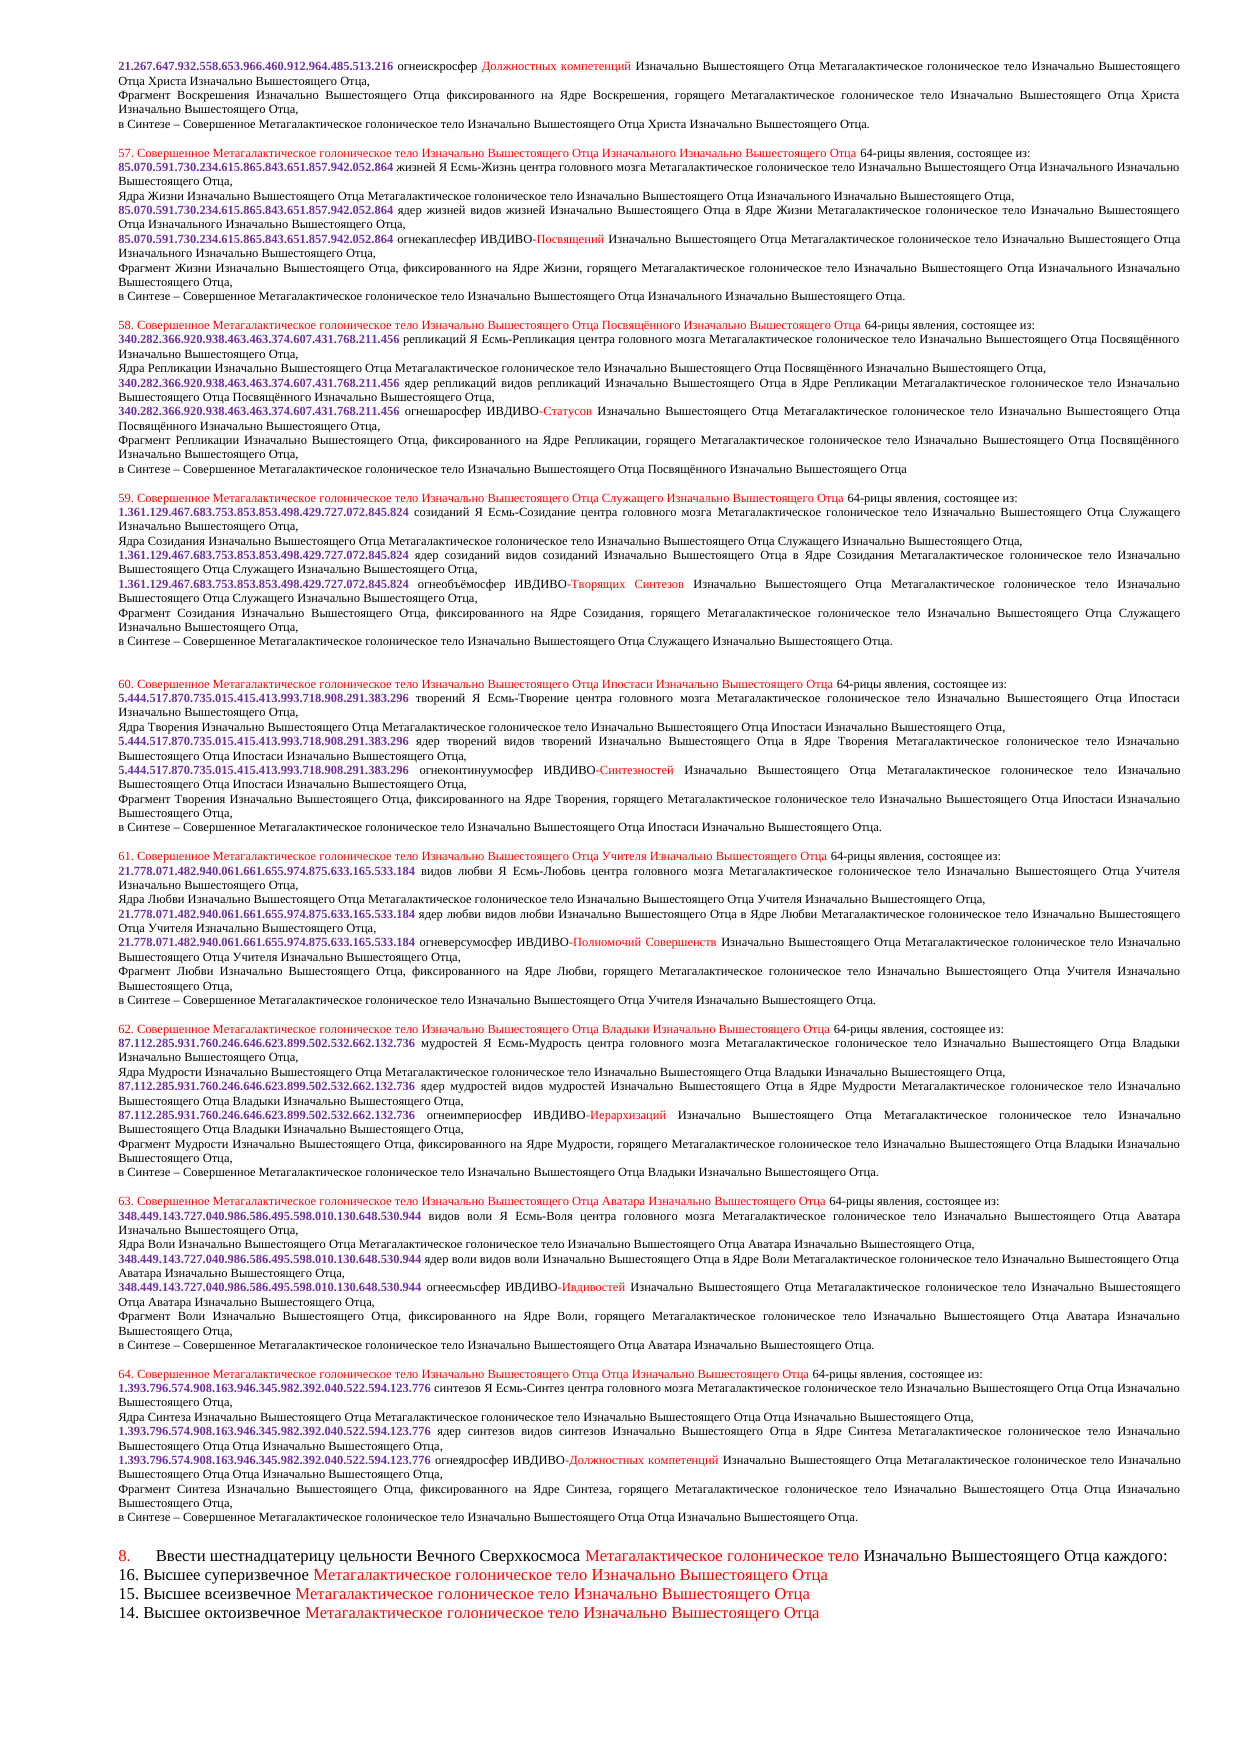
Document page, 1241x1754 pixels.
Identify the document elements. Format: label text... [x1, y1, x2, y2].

text 21.778.071.482.940.061.661.655.974.875.633.165.533.184 видов любви Я Есмь-Любовь центра головного мозга Метагалактическое голоническое тело Изначально Вышестоящего Отца Учителя Изначально Вышестоящего Отца, [118, 863, 1181, 892]
text 14. Высшее октоизвечное Метагалактическое голоническое тело Изначально Вышестоящего Отца [118, 1603, 1181, 1622]
text в Синтезе – Совершенное Метагалактическое голоническое тело Изначально Вышестоящего Отца Христа Изначально Вышестоящего Отца. [118, 117, 1181, 131]
text 61. Совершенное Метагалактическое голоническое тело Изначально Вышестоящего Отца Учителя Изначально Вышестоящего Отца 64-рицы явления, состоящее из: [118, 849, 1181, 863]
text 57. Совершенное Метагалактическое голоническое тело Изначально Вышестоящего Отца Изначального Изначально Вышестоящего Отца 64-рицы явления, состоящее из: [118, 145, 1181, 160]
text Фрагмент Творения Изначально Вышестоящего Отца, фиксированного на Ядре Творения, горящего Метагалактическое голоническое тело Изначально Вышестоящего Отца Ипостаси Изначально Вышестоящего Отца, [118, 791, 1181, 820]
text 5.444.517.870.735.015.415.413.993.718.908.291.383.296 творений Я Есмь-Творение центра головного мозга Метагалактическое голоническое тело Изначально Вышестоящего Отца Ипостаси Изначально Вышестоящего Отца, [118, 691, 1181, 719]
text 60. Совершенное Метагалактическое голоническое тело Изначально Вышестоящего Отца Ипостаси Изначально Вышестоящего Отца 64-рицы явления, состоящее из: [118, 676, 1181, 691]
text 87.112.285.931.760.246.646.623.899.502.532.662.132.736 огнеимпериосфер ИВДИВО-Иерархизаций Изначально Вышестоящего Отца Метагалактическое голоническое тело Изначально Вышестоящего Отца Владыки Изначально Вышестоящего Отца, [118, 1108, 1181, 1136]
text 15. Высшее всеизвечное Метагалактическое голоническое тело Изначально Вышестоящего Отца [118, 1584, 1181, 1603]
text 1.361.129.467.683.753.853.853.498.429.727.072.845.824 ядер созиданий видов созиданий Изначально Вышестоящего Отца в Ядре Созидания Метагалактическое голоническое тело Изначально Вышестоящего Отца Служащего Изначально Вышестоящего Отца, [118, 548, 1181, 577]
text 340.282.366.920.938.463.463.374.607.431.768.211.456 репликаций Я Есмь-Репликация центра головного мозга Метагалактическое голоническое тело Изначально Вышестоящего Отца Посвящённого Изначально Вышестоящего Отца, [118, 332, 1181, 361]
text 5.444.517.870.735.015.415.413.993.718.908.291.383.296 ядер творений видов творений Изначально Вышестоящего Отца в Ядре Творения Метагалактическое голоническое тело Изначально Вышестоящего Отца Ипостаси Изначально Вышестоящего Отца, [118, 734, 1181, 763]
text Фрагмент Синтеза Изначально Вышестоящего Отца, фиксированного на Ядре Синтеза, горящего Метагалактическое голоническое тело Изначально Вышестоящего Отца Отца Изначально Вышестоящего Отца, [118, 1481, 1181, 1510]
text 348.449.143.727.040.986.586.495.598.010.130.648.530.944 огнеесмьсфер ИВДИВО-Ивдивостей Изначально Вышестоящего Отца Метагалактическое голоническое тело Изначально Вышестоящего Отца Аватара Изначально Вышестоящего Отца, [118, 1280, 1181, 1309]
text Ядра Созидания Изначально Вышестоящего Отца Метагалактическое голоническое тело Изначально Вышестоящего Отца Служащего Изначально Вышестоящего Отца, [118, 533, 1181, 548]
text Фрагмент Любви Изначально Вышестоящего Отца, фиксированного на Ядре Любви, горящего Метагалактическое голоническое тело Изначально Вышестоящего Отца Учителя Изначально Вышестоящего Отца, [118, 964, 1181, 993]
text 87.112.285.931.760.246.646.623.899.502.532.662.132.736 мудростей Я Есмь-Мудрость центра головного мозга Метагалактическое голоническое тело Изначально Вышестоящего Отца Владыки Изначально Вышестоящего Отца, [118, 1036, 1181, 1064]
text 348.449.143.727.040.986.586.495.598.010.130.648.530.944 видов воли Я Есмь-Воля центра головного мозга Метагалактическое голоническое тело Изначально Вышестоящего Отца Аватара Изначально Вышестоящего Отца, [118, 1208, 1181, 1237]
text Ядра Мудрости Изначально Вышестоящего Отца Метагалактическое голоническое тело Изначально Вышестоящего Отца Владыки Изначально Вышестоящего Отца, [118, 1064, 1181, 1079]
text Фрагмент Воскрешения Изначально Вышестоящего Отца фиксированного на Ядре Воскрешения, горящего Метагалактическое голоническое тело Изначально Вышестоящего Отца Христа Изначально Вышестоящего Отца, [118, 88, 1181, 117]
text Ядра Синтеза Изначально Вышестоящего Отца Метагалактическое голоническое тело Изначально Вышестоящего Отца Отца Изначально Вышестоящего Отца, [118, 1409, 1181, 1424]
text 64. Совершенное Метагалактическое голоническое тело Изначально Вышестоящего Отца Отца Изначально Вышестоящего Отца 64-рицы явления, состоящее из: [118, 1366, 1181, 1381]
text 340.282.366.920.938.463.463.374.607.431.768.211.456 огнешаросфер ИВДИВО-Статусов Изначально Вышестоящего Отца Метагалактическое голоническое тело Изначально Вышестоящего Отца Посвящённого Изначально Вышестоящего Отца, [118, 404, 1181, 433]
text 85.070.591.730.234.615.865.843.651.857.942.052.864 жизней Я Есмь-Жизнь центра головного мозга Метагалактическое голоническое тело Изначально Вышестоящего Отца Изначального Изначально Вышестоящего Отца, [118, 160, 1181, 188]
text 87.112.285.931.760.246.646.623.899.502.532.662.132.736 ядер мудростей видов мудростей Изначально Вышестоящего Отца в Ядре Мудрости Метагалактическое голоническое тело Изначально Вышестоящего Отца Владыки Изначально Вышестоящего Отца, [118, 1079, 1181, 1108]
text Фрагмент Мудрости Изначально Вышестоящего Отца, фиксированного на Ядре Мудрости, горящего Метагалактическое голоническое тело Изначально Вышестоящего Отца Владыки Изначально Вышестоящего Отца, [118, 1136, 1181, 1165]
text 21.267.647.932.558.653.966.460.912.964.485.513.216 огнеискросфер Должностных компетенций Изначально Вышестоящего Отца Метагалактическое голоническое тело Изначально Вышестоящего Отца Христа Изначально Вышестоящего Отца, [118, 59, 1181, 88]
text 21.778.071.482.940.061.661.655.974.875.633.165.533.184 огневерсумосфер ИВДИВО-Полномочий Совершенств Изначально Вышестоящего Отца Метагалактическое голоническое тело Изначально Вышестоящего Отца Учителя Изначально Вышестоящего Отца, [118, 935, 1181, 964]
text 1.393.796.574.908.163.946.345.982.392.040.522.594.123.776 синтезов Я Есмь-Синтез центра головного мозга Метагалактическое голоническое тело Изначально Вышестоящего Отца Отца Изначально Вышестоящего Отца, [118, 1381, 1181, 1409]
text 59. Совершенное Метагалактическое голоническое тело Изначально Вышестоящего Отца Служащего Изначально Вышестоящего Отца 64-рицы явления, состоящее из: [118, 490, 1181, 505]
text 85.070.591.730.234.615.865.843.651.857.942.052.864 огнекаплесфер ИВДИВО-Посвящений Изначально Вышестоящего Отца Метагалактическое голоническое тело Изначально Вышестоящего Отца Изначального Изначально Вышестоящего Отца, [118, 232, 1181, 260]
text 5.444.517.870.735.015.415.413.993.718.908.291.383.296 огнеконтинуумосфер ИВДИВО-Синтезностей Изначально Вышестоящего Отца Метагалактическое голоническое тело Изначально Вышестоящего Отца Ипостаси Изначально Вышестоящего Отца, [118, 763, 1181, 791]
text 340.282.366.920.938.463.463.374.607.431.768.211.456 ядер репликаций видов репликаций Изначально Вышестоящего Отца в Ядре Репликации Метагалактическое голоническое тело Изначально Вышестоящего Отца Посвящённого Изначально Вышестоящего Отца, [118, 375, 1181, 404]
text 1.361.129.467.683.753.853.853.498.429.727.072.845.824 огнеобъёмосфер ИВДИВО-Творящих Синтезов Изначально Вышестоящего Отца Метагалактическое голоническое тело Изначально Вышестоящего Отца Служащего Изначально Вышестоящего Отца, [118, 577, 1181, 605]
text Ядра Творения Изначально Вышестоящего Отца Метагалактическое голоническое тело Изначально Вышестоящего Отца Ипостаси Изначально Вышестоящего Отца, [118, 719, 1181, 734]
text Фрагмент Репликации Изначально Вышестоящего Отца, фиксированного на Ядре Репликации, горящего Метагалактическое голоническое тело Изначально Вышестоящего Отца Посвящённого Изначально Вышестоящего Отца, [118, 433, 1181, 462]
text в Синтезе – Совершенное Метагалактическое голоническое тело Изначально Вышестоящего Отца Изначального Изначально Вышестоящего Отца. [118, 289, 1181, 303]
text Фрагмент Созидания Изначально Вышестоящего Отца, фиксированного на Ядре Созидания, горящего Метагалактическое голоническое тело Изначально Вышестоящего Отца Служащего Изначально Вышестоящего Отца, [118, 605, 1181, 634]
text Ядра Репликации Изначально Вышестоящего Отца Метагалактическое голоническое тело Изначально Вышестоящего Отца Посвящённого Изначально Вышестоящего Отца, [118, 361, 1181, 375]
text Ядра Жизни Изначально Вышестоящего Отца Метагалактическое голоническое тело Изначально Вышестоящего Отца Изначального Изначально Вышестоящего Отца, [118, 188, 1181, 203]
text в Синтезе – Совершенное Метагалактическое голоническое тело Изначально Вышестоящего Отца Аватара Изначально Вышестоящего Отца. [118, 1338, 1181, 1352]
text в Синтезе – Совершенное Метагалактическое голоническое тело Изначально Вышестоящего Отца Отца Изначально Вышестоящего Отца. [118, 1510, 1181, 1524]
text Ядра Любви Изначально Вышестоящего Отца Метагалактическое голоническое тело Изначально Вышестоящего Отца Учителя Изначально Вышестоящего Отца, [118, 892, 1181, 906]
text в Синтезе – Совершенное Метагалактическое голоническое тело Изначально Вышестоящего Отца Ипостаси Изначально Вышестоящего Отца. [118, 820, 1181, 834]
text в Синтезе – Совершенное Метагалактическое голоническое тело Изначально Вышестоящего Отца Владыки Изначально Вышестоящего Отца. [118, 1165, 1181, 1179]
text 16. Высшее суперизвечное Метагалактическое голоническое тело Изначально Вышестоящего Отца [118, 1565, 1181, 1584]
text 58. Совершенное Метагалактическое голоническое тело Изначально Вышестоящего Отца Посвящённого Изначально Вышестоящего Отца 64-рицы явления, состоящее из: [118, 318, 1181, 332]
text Фрагмент Жизни Изначально Вышестоящего Отца, фиксированного на Ядре Жизни, горящего Метагалактическое голоническое тело Изначально Вышестоящего Отца Изначального Изначально Вышестоящего Отца, [118, 260, 1181, 289]
text в Синтезе – Совершенное Метагалактическое голоническое тело Изначально Вышестоящего Отца Учителя Изначально Вышестоящего Отца. [118, 993, 1181, 1007]
text 63. Совершенное Метагалактическое голоническое тело Изначально Вышестоящего Отца Аватара Изначально Вышестоящего Отца 64-рицы явления, состоящее из: [118, 1194, 1181, 1208]
text 21.778.071.482.940.061.661.655.974.875.633.165.533.184 ядер любви видов любви Изначально Вышестоящего Отца в Ядре Любви Метагалактическое голоническое тело Изначально Вышестоящего Отца Учителя Изначально Вышестоящего Отца, [118, 906, 1181, 935]
list Ввести шестнадцатерицу цельности Вечного Сверхкосмоса Метагалактическое голоническое тело Изначально Вышестоящего Отца каждого: [118, 1546, 1181, 1565]
text 62. Совершенное Метагалактическое голоническое тело Изначально Вышестоящего Отца Владыки Изначально Вышестоящего Отца 64-рицы явления, состоящее из: [118, 1021, 1181, 1036]
text 1.393.796.574.908.163.946.345.982.392.040.522.594.123.776 ядер синтезов видов синтезов Изначально Вышестоящего Отца в Ядре Синтеза Метагалактическое голоническое тело Изначально Вышестоящего Отца Отца Изначально Вышестоящего Отца, [118, 1424, 1181, 1453]
text Ядра Воли Изначально Вышестоящего Отца Метагалактическое голоническое тело Изначально Вышестоящего Отца Аватара Изначально Вышестоящего Отца, [118, 1237, 1181, 1251]
text 1.393.796.574.908.163.946.345.982.392.040.522.594.123.776 огнеядросфер ИВДИВО-Должностных компетенций Изначально Вышестоящего Отца Метагалактическое голоническое тело Изначально Вышестоящего Отца Отца Изначально Вышестоящего Отца, [118, 1453, 1181, 1481]
text в Синтезе – Совершенное Метагалактическое голоническое тело Изначально Вышестоящего Отца Посвящённого Изначально Вышестоящего Отца [118, 462, 1181, 476]
text 85.070.591.730.234.615.865.843.651.857.942.052.864 ядер жизней видов жизней Изначально Вышестоящего Отца в Ядре Жизни Метагалактическое голоническое тело Изначально Вышестоящего Отца Изначального Изначально Вышестоящего Отца, [118, 203, 1181, 232]
text Фрагмент Воли Изначально Вышестоящего Отца, фиксированного на Ядре Воли, горящего Метагалактическое голоническое тело Изначально Вышестоящего Отца Аватара Изначально Вышестоящего Отца, [118, 1309, 1181, 1338]
text в Синтезе – Совершенное Метагалактическое голоническое тело Изначально Вышестоящего Отца Служащего Изначально Вышестоящего Отца. [118, 634, 1181, 648]
text 348.449.143.727.040.986.586.495.598.010.130.648.530.944 ядер воли видов воли Изначально Вышестоящего Отца в Ядре Воли Метагалактическое голоническое тело Изначально Вышестоящего Отца Аватара Изначально Вышестоящего Отца, [118, 1251, 1181, 1280]
text 1.361.129.467.683.753.853.853.498.429.727.072.845.824 созиданий Я Есмь-Созидание центра головного мозга Метагалактическое голоническое тело Изначально Вышестоящего Отца Служащего Изначально Вышестоящего Отца, [118, 505, 1181, 533]
